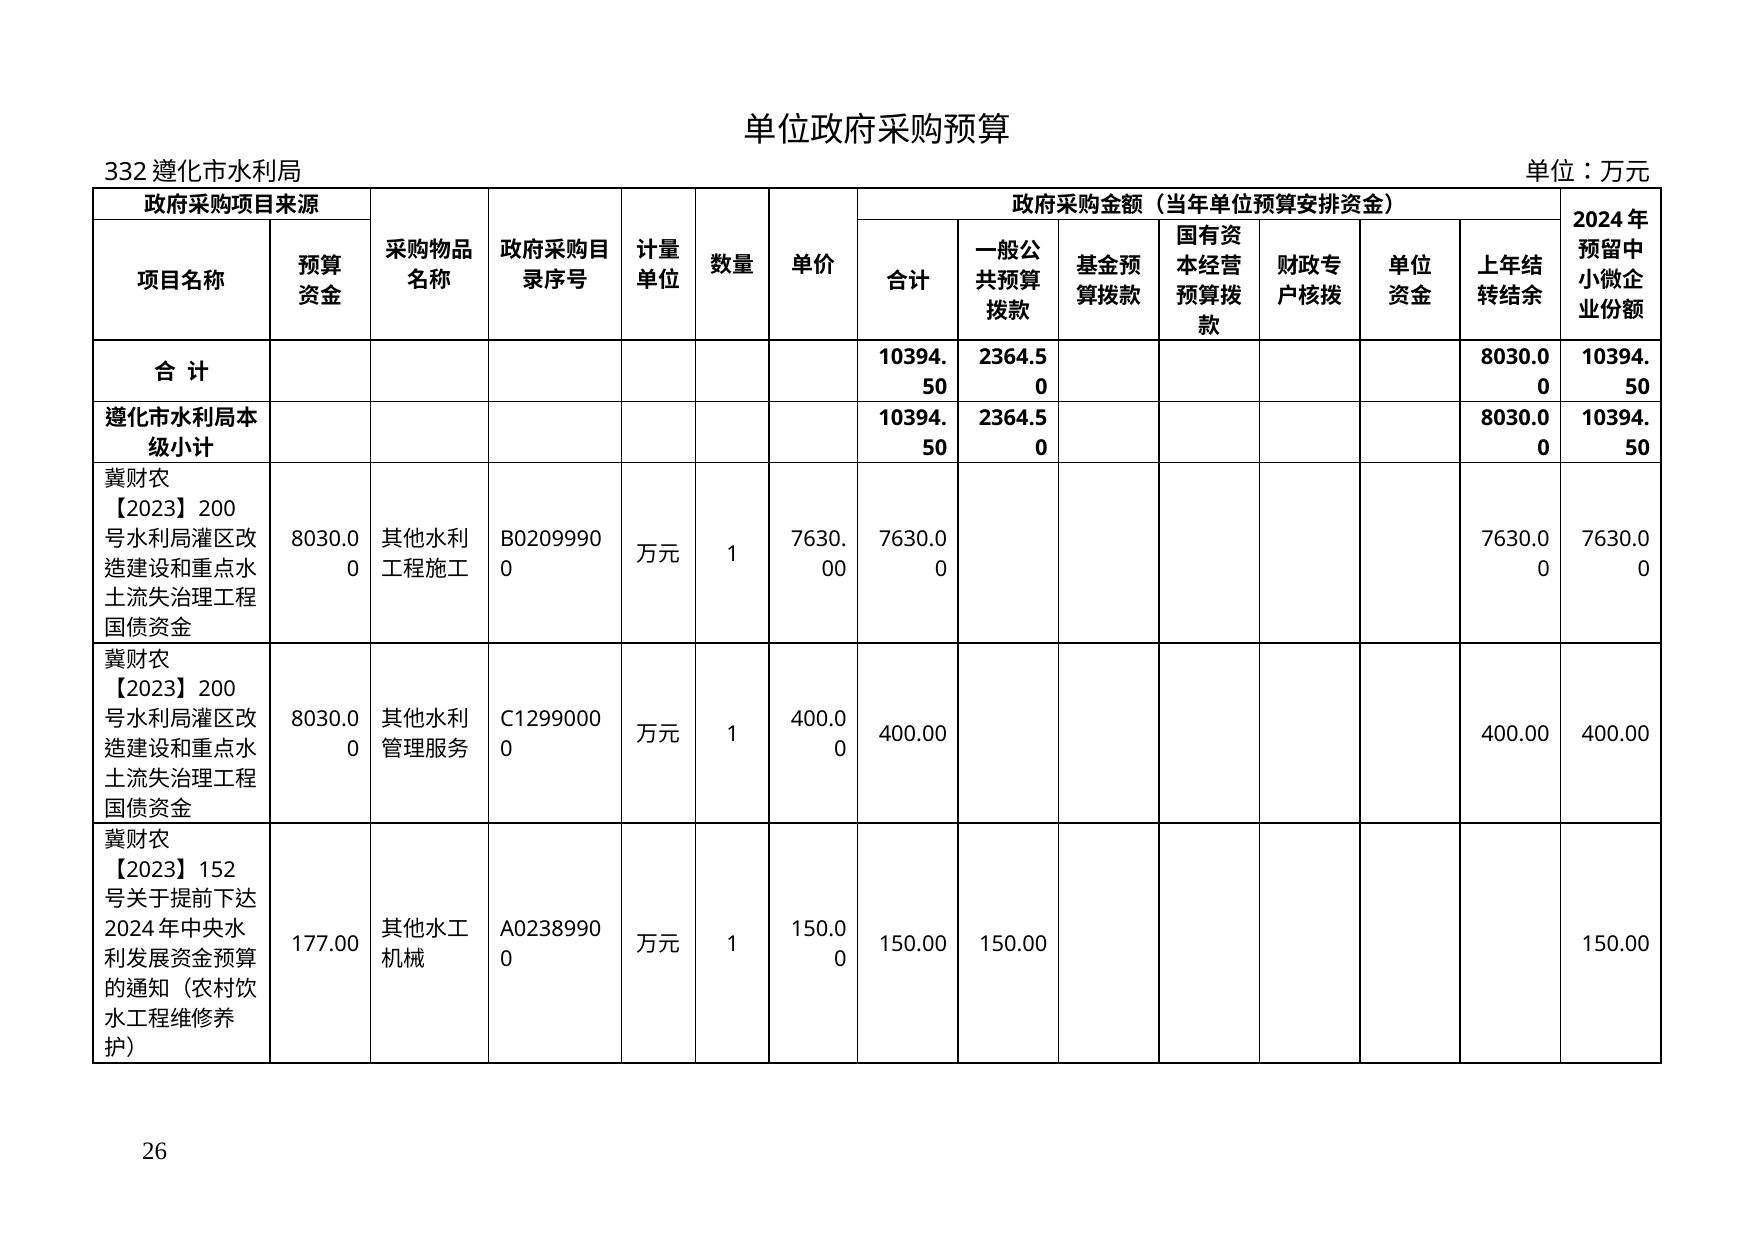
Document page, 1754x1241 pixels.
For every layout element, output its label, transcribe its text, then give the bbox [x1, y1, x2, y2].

table_cell 400.00 [770, 644, 857, 822]
table_cell 万元 [622, 644, 695, 822]
table_cell 其他水利管理服务 [371, 644, 488, 822]
table_cell 2364.50 [959, 402, 1058, 462]
table_cell [271, 341, 370, 401]
table_cell 1 [696, 463, 768, 642]
table_cell 7630.00 [858, 463, 957, 642]
table_header 单位：万元 [858, 153, 1660, 187]
table_cell 8030.00 [271, 644, 370, 822]
table_cell 单位 资金 [1361, 220, 1459, 339]
table_cell B02099900 [489, 463, 621, 642]
table_cell 一般公共预算拨款 [959, 220, 1058, 339]
table_cell 10394.50 [858, 402, 957, 462]
table_cell [1260, 341, 1359, 401]
table_cell 冀财农【2023】200号水利局灌区改造建设和重点水土流失治理工程国债资金 [94, 644, 269, 822]
table_cell [371, 402, 488, 462]
table_cell [1260, 824, 1359, 1062]
table_cell [1260, 463, 1359, 642]
table_cell [1361, 824, 1459, 1062]
table_cell [489, 402, 621, 462]
table_cell [1059, 463, 1158, 642]
table_cell [1160, 463, 1259, 642]
table_cell 1 [696, 644, 768, 822]
table_cell 150.00 [858, 824, 957, 1062]
table_cell 财政专户核拨 [1260, 220, 1359, 339]
table_cell 合 计 [94, 341, 269, 401]
text 单位政府采购预算 [142, 106, 1612, 152]
table_cell C12990000 [489, 644, 621, 822]
table_cell 采购物品名称 [371, 189, 488, 339]
table_cell [696, 402, 768, 462]
table_cell 数量 [696, 189, 768, 339]
table_cell 8030.00 [1461, 341, 1560, 401]
table_cell [1260, 644, 1359, 822]
table_cell 其他水利工程施工 [371, 463, 488, 642]
table_cell [959, 644, 1058, 822]
table_cell 政府采购项目来源 [94, 189, 370, 219]
table_cell [1361, 402, 1459, 462]
table_cell 2024年 预留中 小微企 业份额 [1561, 189, 1660, 339]
table_cell [1361, 341, 1459, 401]
table_cell 177.00 [271, 824, 370, 1062]
table_cell [1059, 824, 1158, 1062]
table_cell [271, 402, 370, 462]
table_cell 150.00 [770, 824, 857, 1062]
table_cell 10394.50 [858, 341, 957, 401]
table_header 332遵化市水利局 [94, 153, 857, 187]
table_cell [1461, 824, 1560, 1062]
table_cell 国有资本经营预算拨款 [1160, 220, 1259, 339]
table_cell 其他水工机械 [371, 824, 488, 1062]
table_cell 计量 单位 [622, 189, 695, 339]
table_cell 冀财农【2023】152号关于提前下达2024年中央水利发展资金预算的通知（农村饮水工程维修养护） [94, 824, 269, 1062]
table_cell 8030.00 [271, 463, 370, 642]
table_cell 基金预算拨款 [1059, 220, 1158, 339]
table_cell 万元 [622, 824, 695, 1062]
table_cell [1260, 402, 1359, 462]
table_cell [371, 341, 488, 401]
table_cell 项目名称 [94, 220, 269, 339]
table_cell 2364.50 [959, 341, 1058, 401]
table_cell 400.00 [1461, 644, 1560, 822]
table_cell 合计 [858, 220, 957, 339]
table_cell 400.00 [1561, 644, 1660, 822]
table_cell [696, 341, 768, 401]
table_cell 万元 [622, 463, 695, 642]
table_cell 8030.00 [1461, 402, 1560, 462]
table_cell 150.00 [959, 824, 1058, 1062]
table_cell [770, 341, 857, 401]
table_cell [622, 402, 695, 462]
table_cell [1059, 341, 1158, 401]
table_cell 1 [696, 824, 768, 1062]
table_cell [1160, 824, 1259, 1062]
table_cell 上年结转结余 [1461, 220, 1560, 339]
table_cell [770, 402, 857, 462]
table_cell 10394.50 [1561, 402, 1660, 462]
table_cell 预算 资金 [271, 220, 370, 339]
table_cell [1361, 644, 1459, 822]
table_cell 政府采购金额（当年单位预算安排资金） [858, 189, 1560, 219]
table_cell 150.00 [1561, 824, 1660, 1062]
table_cell 7630.00 [1561, 463, 1660, 642]
table_cell 政府采购目录序号 [489, 189, 621, 339]
table_cell [1059, 644, 1158, 822]
table_cell 7630.00 [1461, 463, 1560, 642]
table_cell [489, 341, 621, 401]
table_cell A02389900 [489, 824, 621, 1062]
table_cell [622, 341, 695, 401]
table_cell 冀财农【2023】200号水利局灌区改造建设和重点水土流失治理工程国债资金 [94, 463, 269, 642]
table_cell [1160, 402, 1259, 462]
table_cell [959, 463, 1058, 642]
table_cell 400.00 [858, 644, 957, 822]
table_cell [1160, 644, 1259, 822]
table_cell [1160, 341, 1259, 401]
table_cell 单价 [770, 189, 857, 339]
table_cell [1361, 463, 1459, 642]
table_cell [1059, 402, 1158, 462]
table_cell 遵化市水利局本级小计 [94, 402, 269, 462]
table_cell 10394.50 [1561, 341, 1660, 401]
table_cell 7630.00 [770, 463, 857, 642]
